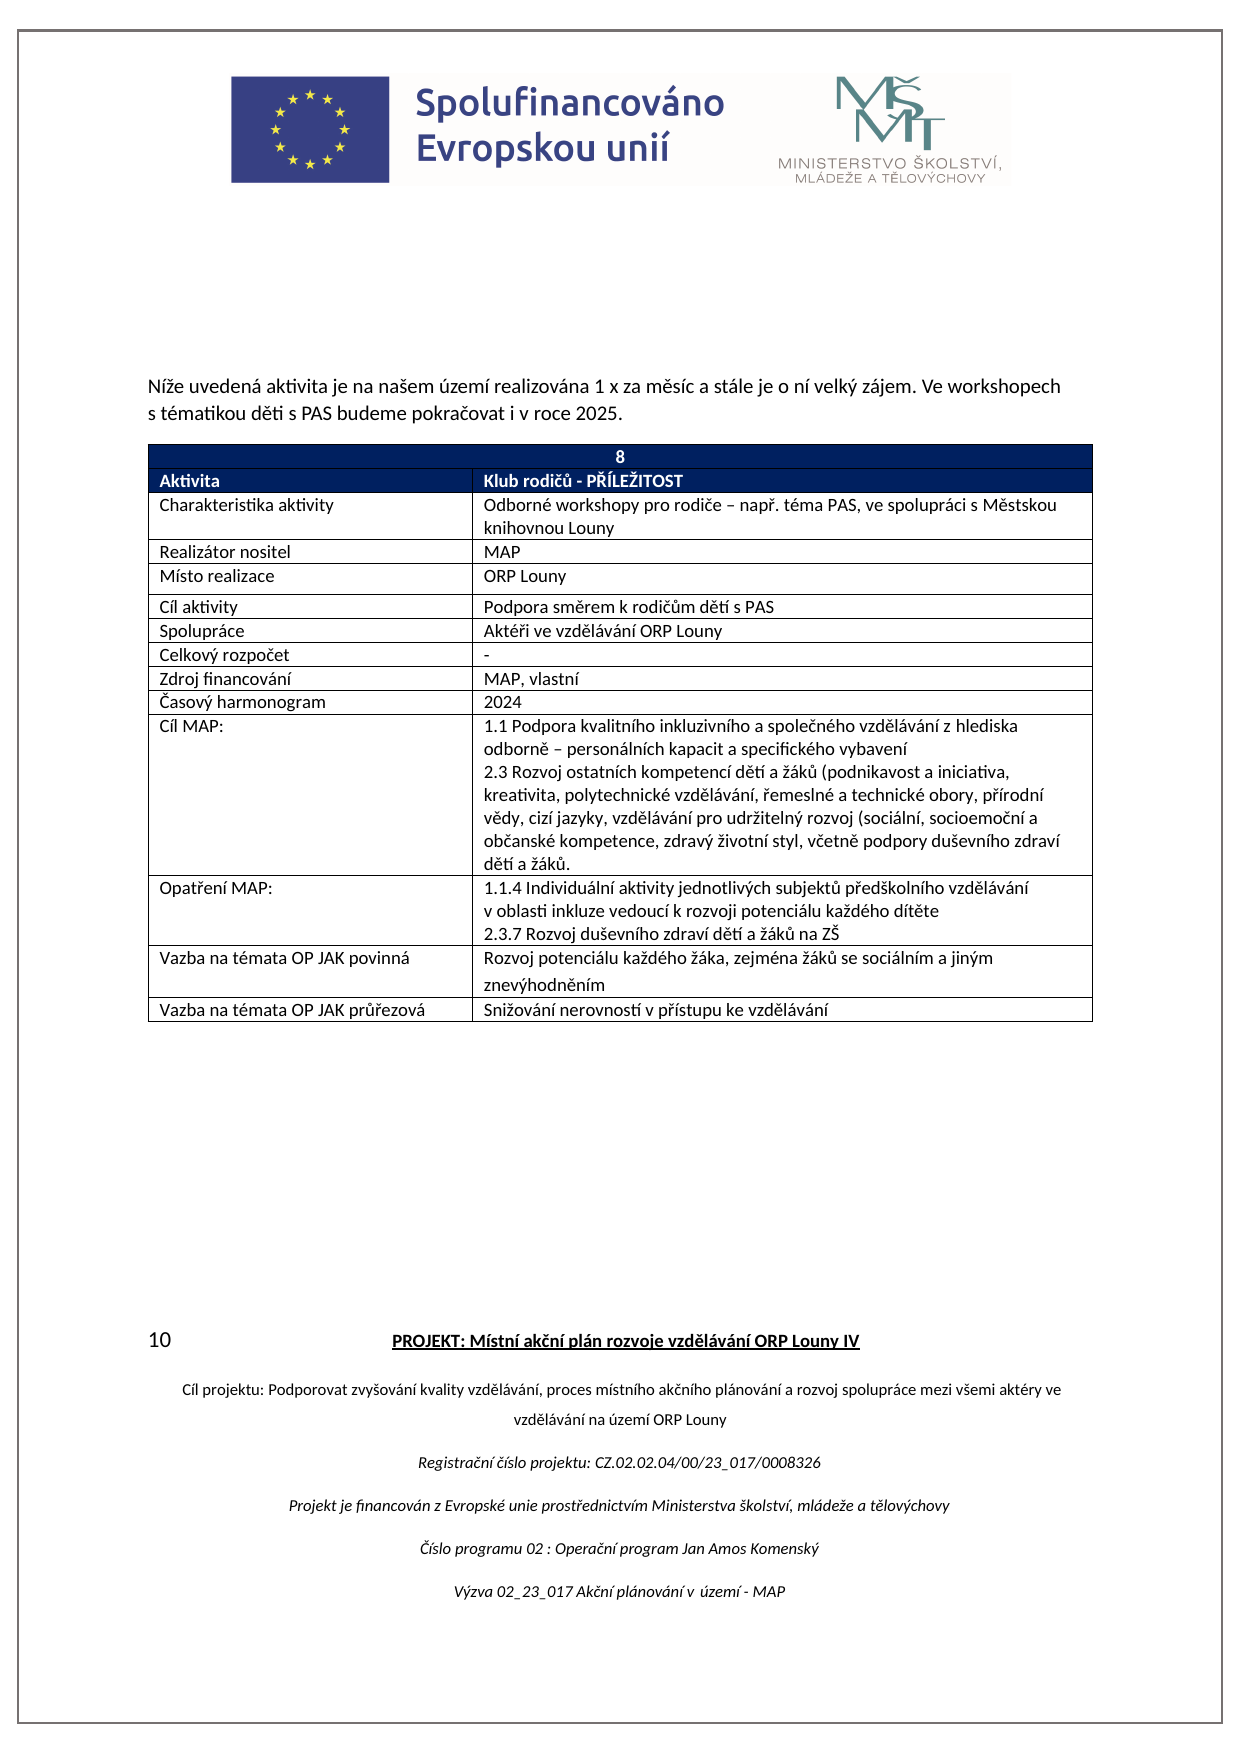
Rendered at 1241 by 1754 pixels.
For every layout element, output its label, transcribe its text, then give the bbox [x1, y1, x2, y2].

table_cell MAP [473, 540, 1092, 563]
table_cell 1.1.4 Individuální aktivity jednotlivých subjektů předškolního vzdělávání v oblasti inkluze vedoucí k rozvoji potenciálu každého dítěte 2.3.7 Rozvoj duševního zdraví dětí a žáků na ZŠ [473, 876, 1092, 945]
table_cell 2024 [473, 691, 1092, 713]
table_header 8 [149, 445, 1092, 468]
picture [228, 73, 1012, 186]
table_cell Realizátor nositel [149, 540, 472, 563]
text Níže uvedená aktivita je na našem území realizována 1 x za měsíc a stále je o ní velký zájem. Ve workshopech s tématikou děti s PAS budeme pokračovat i v roce 2025. [148, 373, 1093, 426]
table_cell - [473, 643, 1092, 666]
table_cell Klub rodičů - PŘÍLEŽITOST [473, 469, 1092, 492]
table_cell Aktivita [149, 469, 472, 492]
table_cell MAP, vlastní [473, 667, 1092, 689]
table_cell Vazba na témata OP JAK povinná [149, 946, 472, 997]
table_cell ORP Louny [473, 564, 1092, 594]
table_cell Opatření MAP: [149, 876, 472, 945]
table_cell Celkový rozpočet [149, 643, 472, 666]
table_cell Aktéři ve vzdělávání ORP Louny [473, 619, 1092, 642]
table_cell Podpora směrem k rodičům dětí s PAS [473, 595, 1092, 618]
table_cell Vazba na témata OP JAK průřezová [149, 998, 472, 1021]
table_cell Charakteristika aktivity [149, 493, 472, 539]
table_cell Cíl aktivity [149, 595, 472, 618]
table_cell Místo realizace [149, 564, 472, 594]
table_cell Cíl MAP: [149, 715, 472, 875]
table_cell Spolupráce [149, 619, 472, 642]
table_cell Snižování nerovností v přístupu ke vzdělávání [473, 998, 1092, 1021]
table_cell 1.1 Podpora kvalitního inkluzivního a společného vzdělávání z hlediska odborně – personálních kapacit a specifického vybavení 2.3 Rozvoj ostatních kompetencí dětí a žáků (podnikavost a iniciativa, kreativita, polytechnické vzdělávání, řemeslné a technické obory, přírodní vědy, cizí jazyky, vzdělávání pro udržitelný rozvoj (sociální, socioemoční a občanské kompetence, zdravý životní styl, včetně podpory duševního zdraví dětí a žáků. [473, 715, 1092, 875]
table_cell Časový harmonogram [149, 691, 472, 713]
table_cell Zdroj financování [149, 667, 472, 689]
table_cell Odborné workshopy pro rodiče – např. téma PAS, ve spolupráci s Městskou knihovnou Louny [473, 493, 1092, 539]
table_cell Rozvoj potenciálu každého žáka, zejména žáků se sociálním a jiným znevýhodněním [473, 946, 1092, 997]
